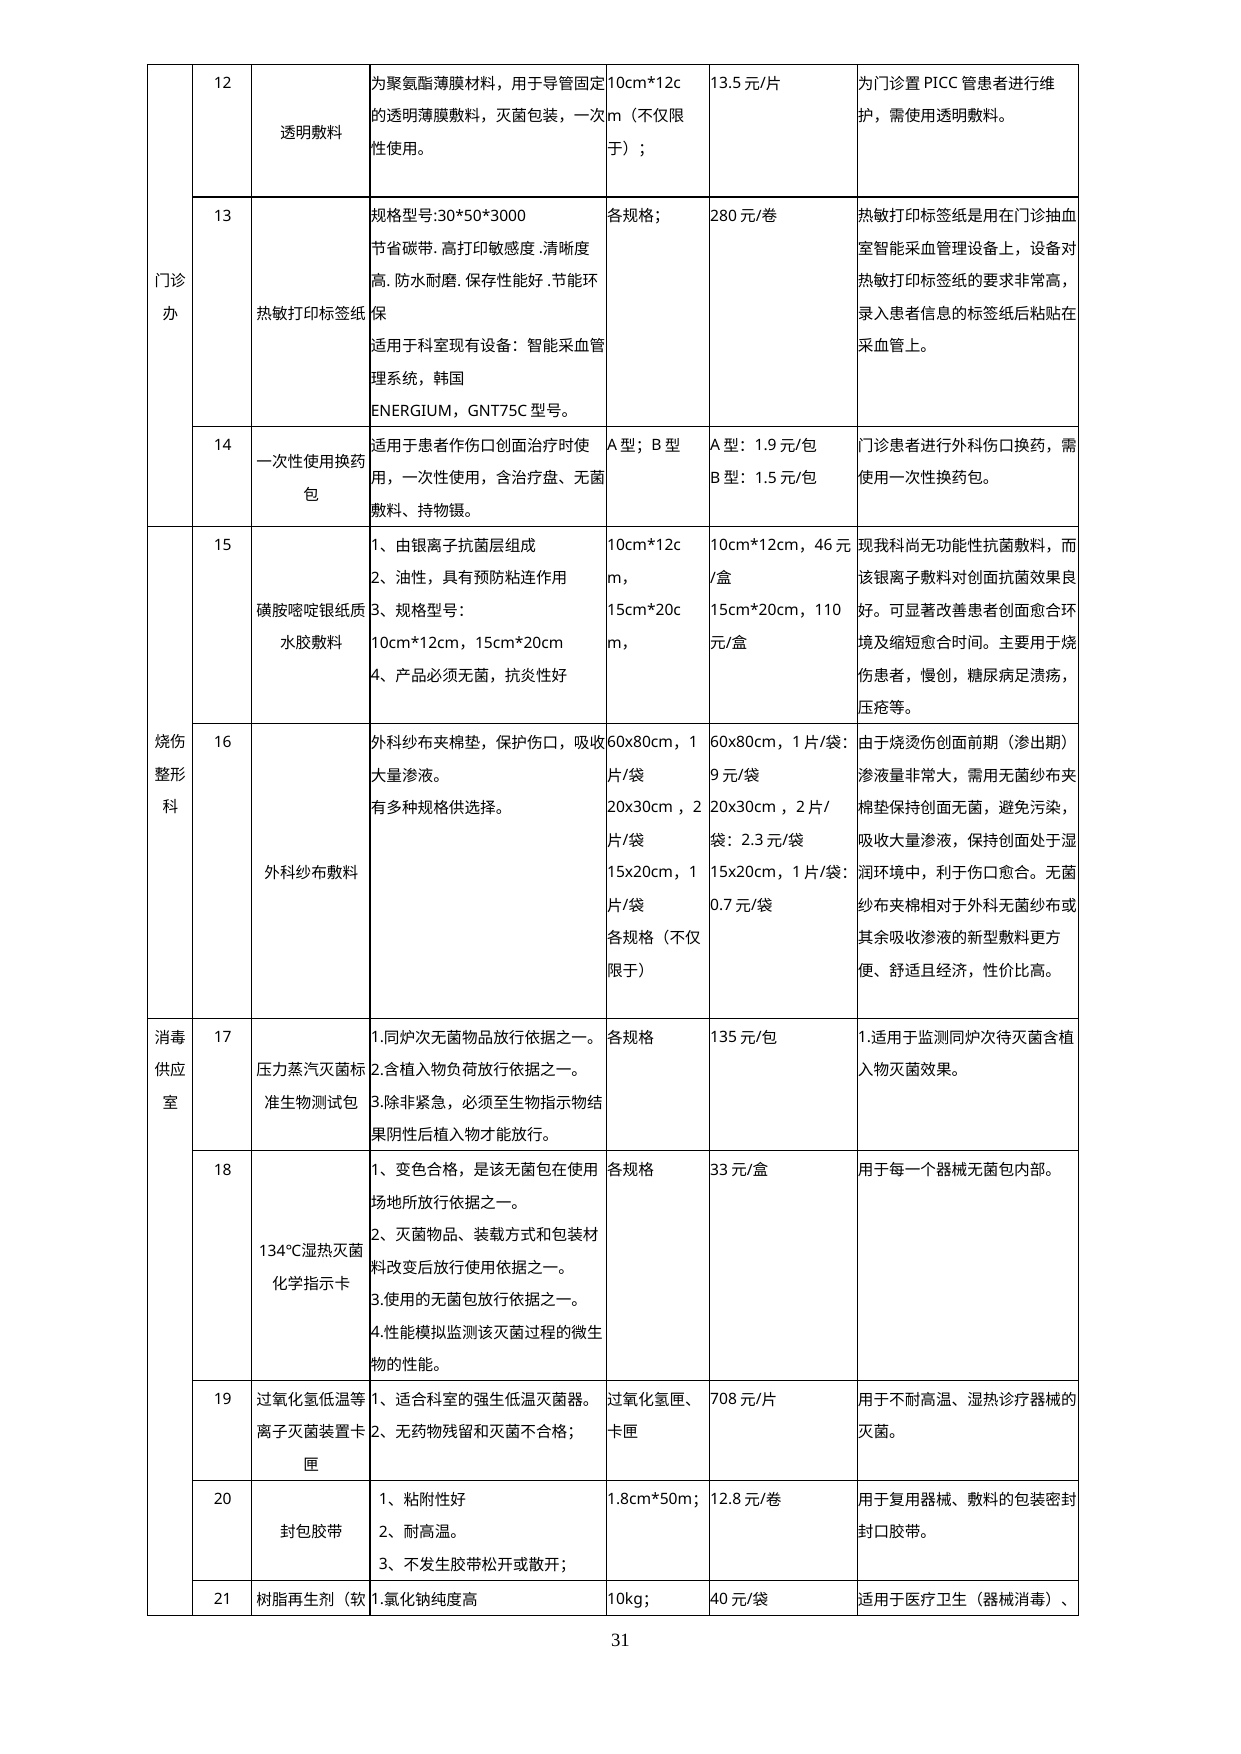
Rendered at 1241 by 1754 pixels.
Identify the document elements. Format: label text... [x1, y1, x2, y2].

table_cell 压力蒸汽灭菌标准生物测试包 [252, 1019, 369, 1150]
table_cell 1、变色合格，是该无菌包在使用场地所放行依据之一。 2、灭菌物品、装载方式和包装材料改变后放行使用依据之一。 3.使用的无菌包放行依据之一。 4.性能模拟监测该灭菌过程的微生物的性能。 [371, 1151, 606, 1380]
table_cell 60x80cm，1片/袋 20x30cm ，2片/袋 15x20cm，1片/袋 各规格（不仅限于） [607, 724, 709, 1018]
table_cell 14 [193, 427, 251, 526]
table_cell 烧伤整形科 [148, 527, 192, 1018]
table_cell 用于每一个器械无菌包内部。 [858, 1151, 1078, 1380]
table_cell 热敏打印标签纸是用在门诊抽血室智能采血管理设备上，设备对热敏打印标签纸的要求非常高，录入患者信息的标签纸后粘贴在采血管上。 [858, 198, 1078, 426]
table_cell 用于不耐高温、湿热诊疗器械的灭菌。 [858, 1381, 1078, 1480]
table_cell 12.8元/卷 [710, 1481, 857, 1580]
table_cell 10cm*12cm，46元/盒 15cm*20cm，110元/盒 [710, 527, 857, 723]
table_cell 16 [193, 724, 251, 1018]
table_cell 708元/片 [710, 1381, 857, 1480]
table_cell 各规格； [607, 198, 709, 426]
table_cell 33元/盒 [710, 1151, 857, 1380]
table_cell 热敏打印标签纸 [252, 198, 369, 426]
table_cell 10cm*12cm（不仅限于）； [607, 65, 709, 196]
table_cell 40元/袋 [710, 1581, 857, 1614]
table_cell 20 [193, 1481, 251, 1580]
table_cell 17 [193, 1019, 251, 1150]
table_cell 1、由银离子抗菌层组成 2、油性，具有预防粘连作用 3、规格型号：10cm*12cm，15cm*20cm 4、产品必须无菌，抗炎性好 [371, 527, 606, 723]
table_cell 封包胶带 [252, 1481, 369, 1580]
table_cell 消毒供应室 [148, 1019, 192, 1614]
table_cell 各规格 [607, 1019, 709, 1150]
table_cell 1.同炉次无菌物品放行依据之一。 2.含植入物负荷放行依据之一。 3.除非紧急，必须至生物指示物结果阴性后植入物才能放行。 [371, 1019, 606, 1150]
table_cell 为门诊置PICC管患者进行维护，需使用透明敷料。 [858, 65, 1078, 196]
table_cell 13.5元/片 [710, 65, 857, 196]
table_cell 1、粘附性好 2、耐高温。 3、不发生胶带松开或散开； [371, 1481, 606, 1580]
table_cell A型：1.9元/包 B型：1.5元/包 [710, 427, 857, 526]
table_cell 为聚氨酯薄膜材料，用于导管固定的透明薄膜敷料，灭菌包装，一次性使用。 [371, 65, 606, 196]
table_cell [858, 1581, 1078, 1614]
table_cell 1.适用于监测同炉次待灭菌含植入物灭菌效果。 [858, 1019, 1078, 1150]
table_cell 13 [193, 198, 251, 426]
table_cell 适用于患者作伤口创面治疗时使用，一次性使用，含治疗盘、无菌敷料、持物镊。 [371, 427, 606, 526]
table_cell 280元/卷 [710, 198, 857, 426]
table_cell 外科纱布敷料 [252, 724, 369, 1018]
table_cell 由于烧烫伤创面前期（渗出期）渗液量非常大，需用无菌纱布夹棉垫保持创面无菌，避免污染，吸收大量渗液，保持创面处于湿润环境中，利于伤口愈合。无菌纱布夹棉相对于外科无菌纱布或其余吸收渗液的新型敷料更方便、舒适且经济，性价比高。 [858, 724, 1078, 1018]
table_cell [371, 1581, 606, 1614]
table_cell 60x80cm，1片/袋：9元/袋 20x30cm ，2片/袋：2.3元/袋 15x20cm，1片/袋：0.7元/袋 [710, 724, 857, 1018]
table_cell 门诊办 [148, 65, 192, 526]
table_cell 各规格 [607, 1151, 709, 1380]
table_cell 一次性使用换药包 [252, 427, 369, 526]
table_cell 树脂再生剂（软水盐） [252, 1581, 369, 1614]
table_cell 过氧化氢低温等离子灭菌装置卡匣 [252, 1381, 369, 1480]
table_cell 透明敷料 [252, 65, 369, 196]
table_cell 现我科尚无功能性抗菌敷料，而该银离子敷料对创面抗菌效果良好。可显著改善患者创面愈合环境及缩短愈合时间。主要用于烧伤患者，慢创，糖尿病足溃疡，压疮等。 [858, 527, 1078, 723]
table_cell 12 [193, 65, 251, 196]
table_cell 21 [193, 1581, 251, 1614]
table_cell 10kg； [607, 1581, 709, 1614]
table_cell 磺胺嘧啶银纸质水胶敷料 [252, 527, 369, 723]
table_cell 15 [193, 527, 251, 723]
table_cell 规格型号:30*50*3000 节省碳带. 高打印敏感度 .清晰度高. 防水耐磨. 保存性能好 .节能环保 适用于科室现有设备：智能采血管理系统，韩国ENERGIUM，GNT75C型号。 [371, 198, 606, 426]
table_cell 134℃湿热灭菌化学指示卡 [252, 1151, 369, 1380]
table_cell 外科纱布夹棉垫，保护伤口，吸收大量渗液。 有多种规格供选择。 [371, 724, 606, 1018]
table_cell 门诊患者进行外科伤口换药，需使用一次性换药包。 [858, 427, 1078, 526]
table_cell 过氧化氢匣、卡匣 [607, 1381, 709, 1480]
table_cell 135元/包 [710, 1019, 857, 1150]
table_cell 用于复用器械、敷料的包装密封封口胶带。 [858, 1481, 1078, 1580]
table_cell 19 [193, 1381, 251, 1480]
table_cell 1、适合科室的强生低温灭菌器。 2、无药物残留和灭菌不合格； [371, 1381, 606, 1480]
table_cell 10cm*12cm， 15cm*20cm， [607, 527, 709, 723]
table_cell A型；B型 [607, 427, 709, 526]
table_cell 1.8cm*50m； [607, 1481, 709, 1580]
table_cell 18 [193, 1151, 251, 1380]
